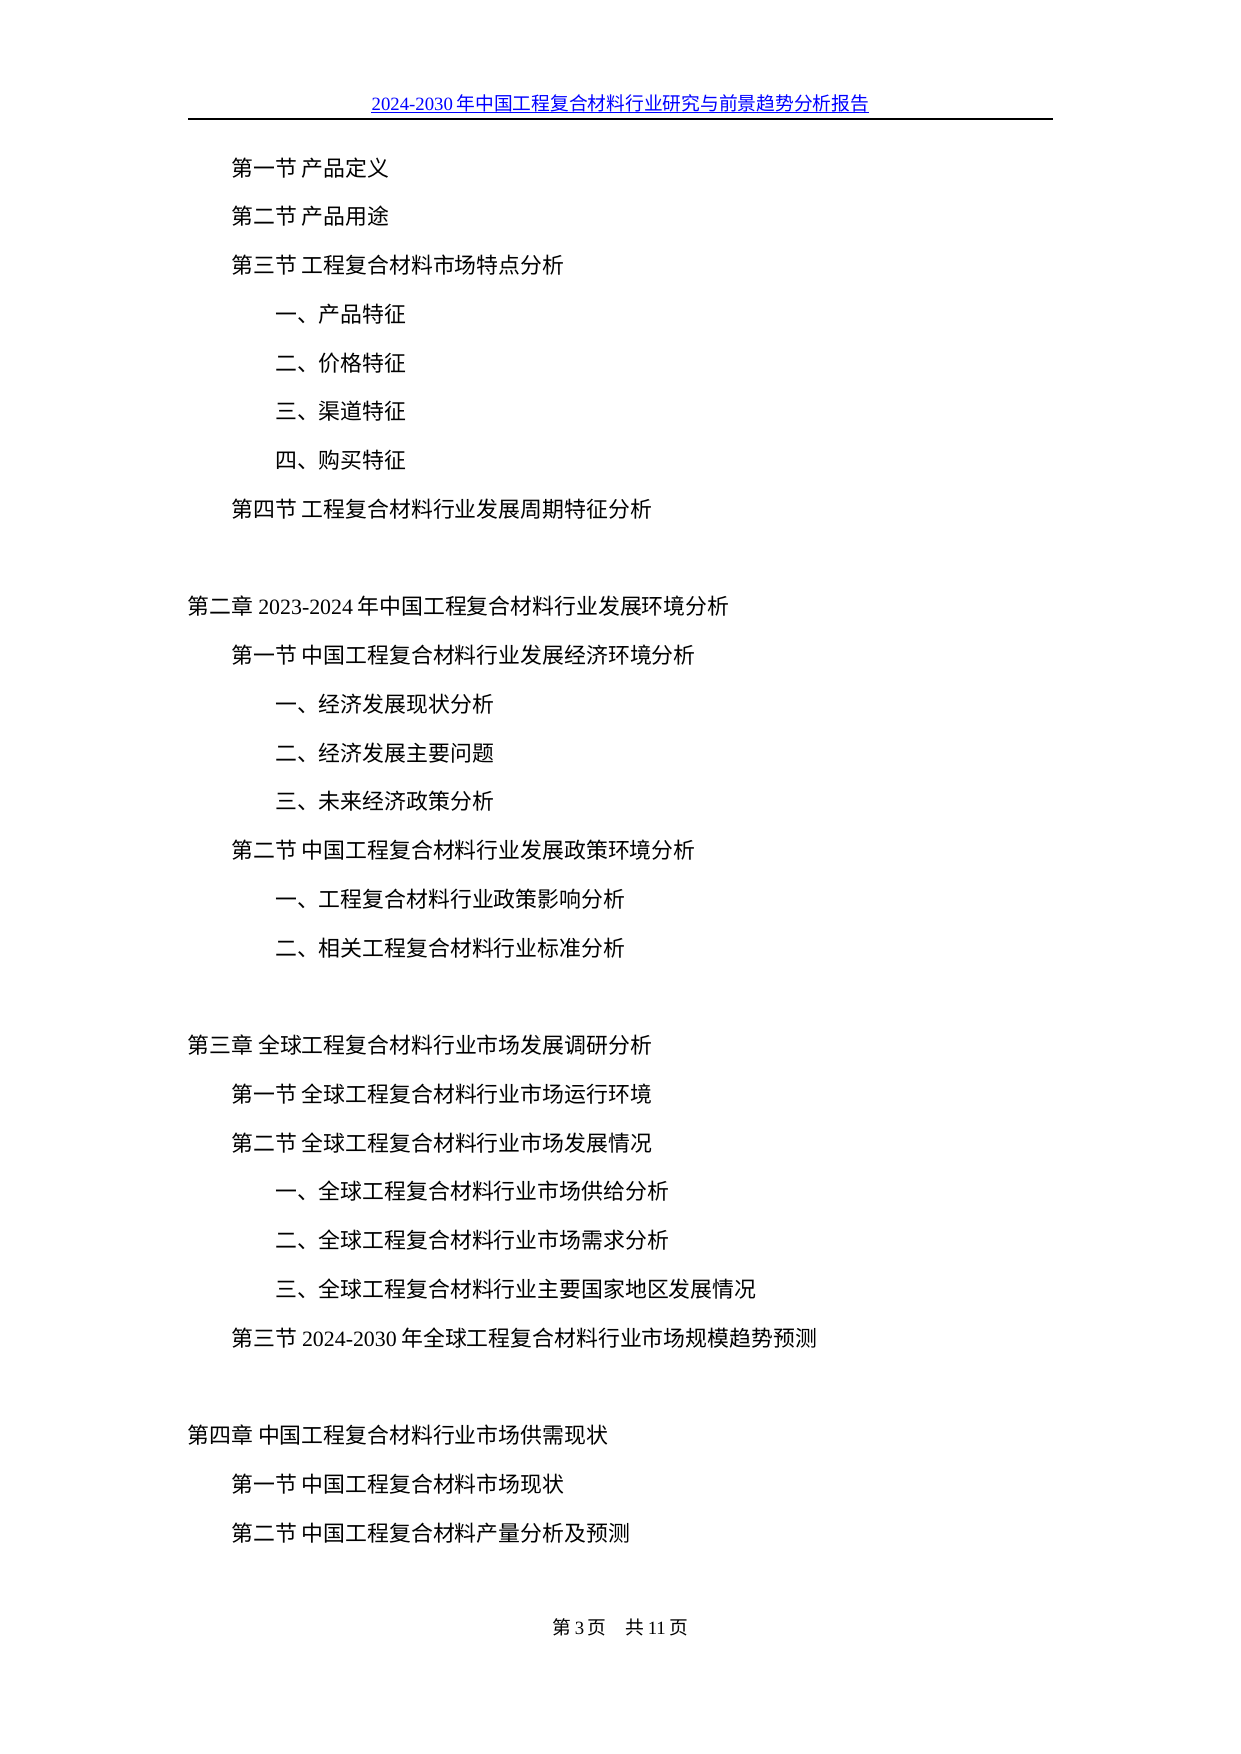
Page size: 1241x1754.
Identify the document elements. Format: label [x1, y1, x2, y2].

text [187, 150, 1053, 1548]
